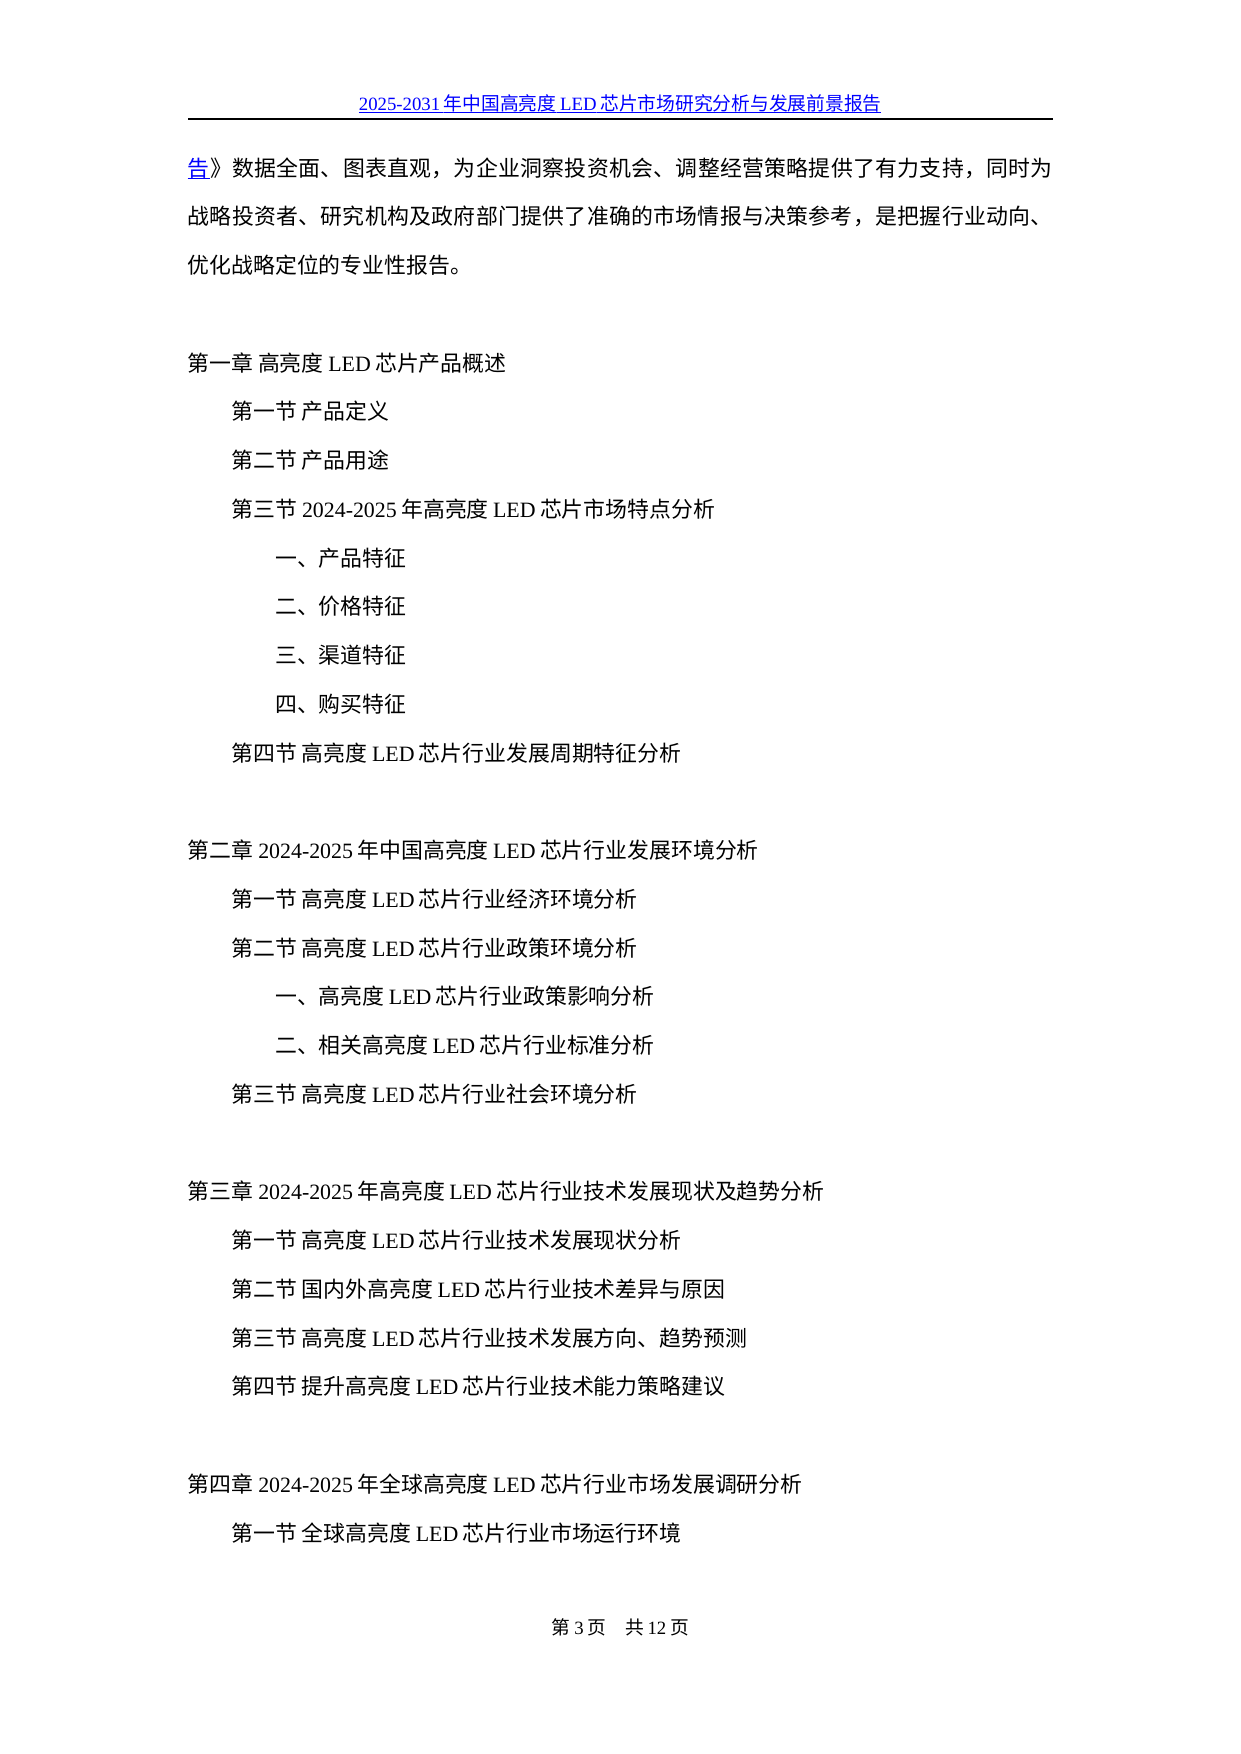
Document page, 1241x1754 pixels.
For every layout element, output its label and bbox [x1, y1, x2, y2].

text [187, 150, 1053, 1548]
